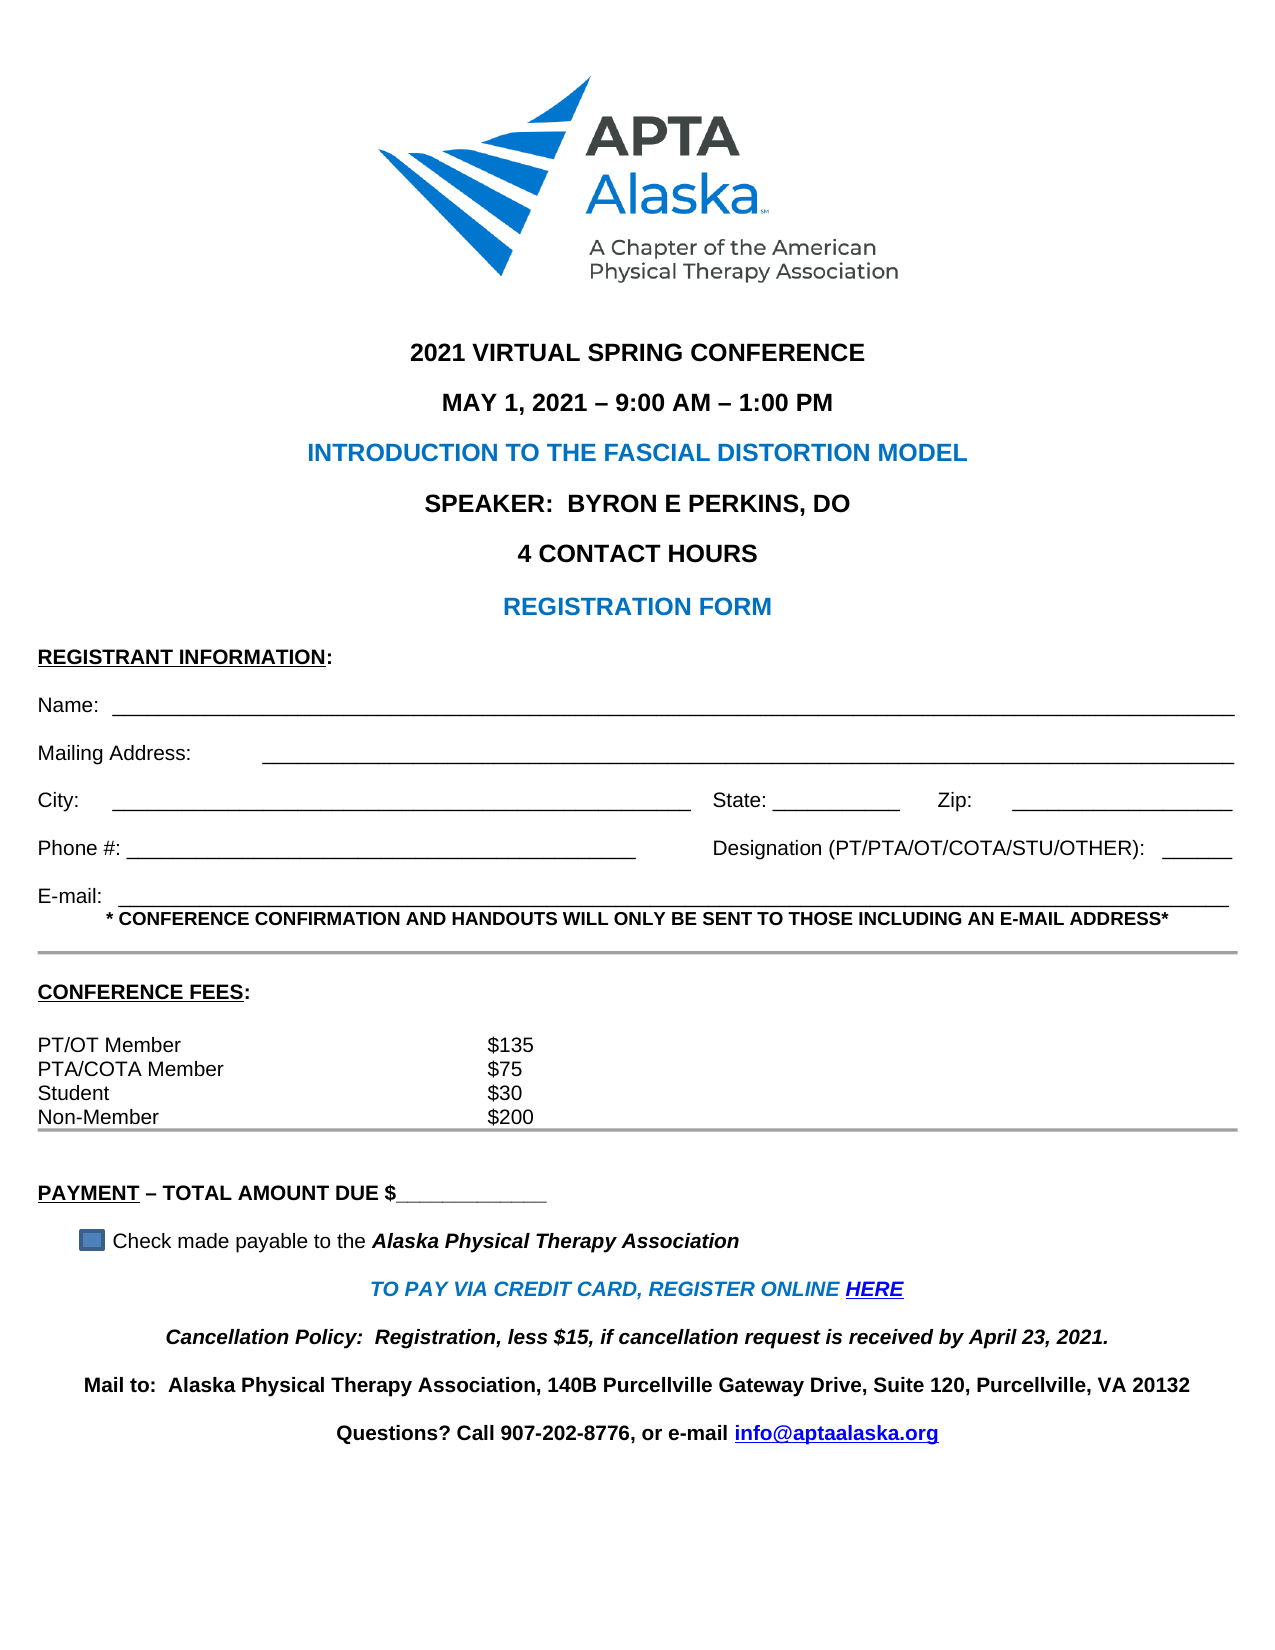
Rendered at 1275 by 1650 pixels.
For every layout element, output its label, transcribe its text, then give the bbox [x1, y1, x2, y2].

text INTRODUCTION TO THE FASCIAL DISTORTION MODEL [37, 438, 1237, 467]
text MAY 1, 2021 – 9:00 AM – 1:00 PM [37, 388, 1237, 417]
text City: __________________________________________________ State: ___________ Zip: ___________________ [37, 788, 1237, 812]
text 2021 VIRTUAL SPRING CONFERENCE [37, 338, 1237, 367]
text CONFERENCE FEES: [37, 980, 1237, 1004]
text 4 CONTACT HOURS [37, 539, 1237, 568]
picture [339, 37, 936, 317]
text PT/OT Member $135 [37, 1033, 1237, 1057]
text Cancellation Policy: Registration, less $15, if cancellation request is received by April 23, 2021. [37, 1325, 1237, 1349]
text Check made payable to the Alaska Physical Therapy Association [37, 1229, 1237, 1253]
text Student $30 [37, 1081, 1237, 1104]
text Questions? Call 907-202-8776, or e-mail info@aptaalaska.org [37, 1421, 1237, 1445]
text REGISTRATION FORM [37, 592, 1237, 621]
text Name: _________________________________________________________________________________________________ [37, 692, 1237, 716]
text E-mail: ________________________________________________________________________________________________ [37, 884, 1237, 908]
text Non-Member $200 [37, 1104, 1237, 1128]
text Mail to: Alaska Physical Therapy Association, 140B Purcellville Gateway Drive, Suite 120, Purcellville, VA 20132 [37, 1373, 1237, 1397]
text * CONFERENCE CONFIRMATION AND HANDOUTS WILL ONLY BE SENT TO THOSE INCLUDING AN E-MAIL ADDRESS* [37, 908, 1237, 929]
text REGISTRANT INFORMATION: [37, 644, 1237, 668]
text Mailing Address: ____________________________________________________________________________________ [37, 740, 1237, 764]
text TO PAY VIA CREDIT CARD, REGISTER ONLINE HERE [37, 1277, 1237, 1301]
text Speaker: BYRON E PERKINS, DO [37, 489, 1237, 517]
text PTA/COTA Member $75 [37, 1057, 1237, 1081]
text PAYMENT – TOTAL AMOUNT DUE $_____________ [37, 1181, 1237, 1205]
text Phone #: ____________________________________________ Designation (PT/PTA/OT/COTA/STU/OTHER): ______ [37, 836, 1237, 860]
